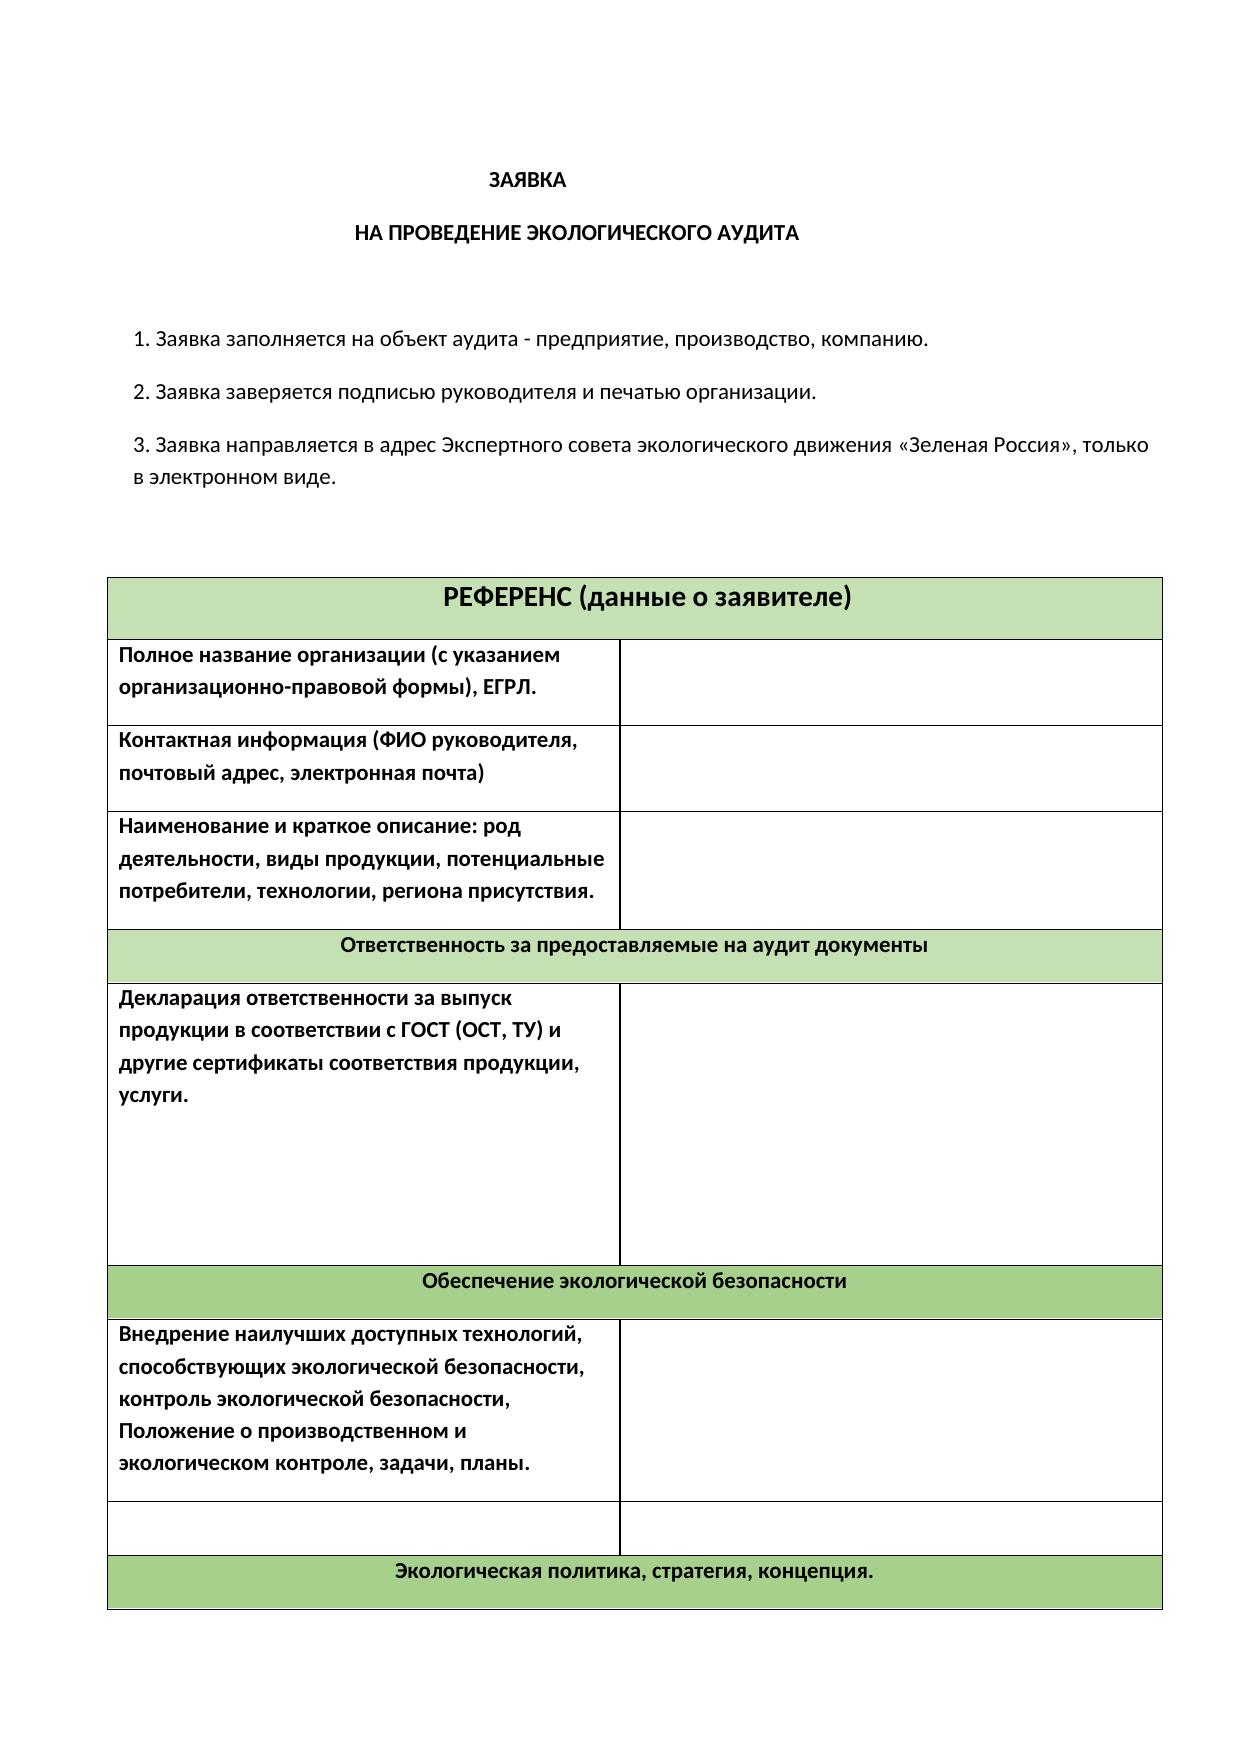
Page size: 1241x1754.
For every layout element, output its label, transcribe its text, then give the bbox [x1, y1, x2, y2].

table_cell Декларация ответственности за выпуск продукции в соответствии с ГОСТ (ОСТ, ТУ) и другие сертификаты соответствия продукции, услуги. [108, 984, 619, 1265]
text 2. Заявка заверяется подписью руководителя и печатью организации. [133, 377, 1162, 405]
table_cell [621, 984, 1162, 1265]
text Заявка [458, 165, 1162, 193]
table_cell Ответственность за предоставляемые на аудит документы [108, 930, 1162, 982]
table_cell [621, 812, 1162, 929]
text на проведение ЭКОЛОГИЧЕСКОГО аудита [354, 218, 1162, 246]
table_cell Экологическая политика, стратегия, концепция. [108, 1556, 1162, 1608]
table_header РЕФЕРЕНС (данные о заявителе) [108, 578, 1162, 639]
table_cell Внедрение наилучших доступных технологий, способствующих экологической безопасности, контроль экологической безопасности, Положение о производственном и экологическом контроле, задачи, планы. [108, 1320, 619, 1501]
table_cell Наименование и краткое описание: род деятельности, виды продукции, потенциальные потребители, технологии, региона присутствия. [108, 812, 619, 929]
table_cell [621, 1502, 1162, 1555]
table_cell [621, 640, 1162, 724]
table_cell [621, 1320, 1162, 1501]
table_cell Обеспечение экологической безопасности [108, 1266, 1162, 1318]
text 3. Заявка направляется в адрес Экспертного совета экологического движения «Зеленая Россия», только в электронном виде. [133, 430, 1162, 491]
text 1. Заявка заполняется на объект аудита - предприятие, производство, компанию. [133, 324, 1162, 352]
table_cell Полное название организации (с указанием организационно-правовой формы), ЕГРЛ. [108, 640, 619, 724]
table_cell Контактная информация (ФИО руководителя, почтовый адрес, электронная почта) [108, 726, 619, 811]
table_cell [621, 726, 1162, 811]
table_cell [108, 1502, 619, 1555]
